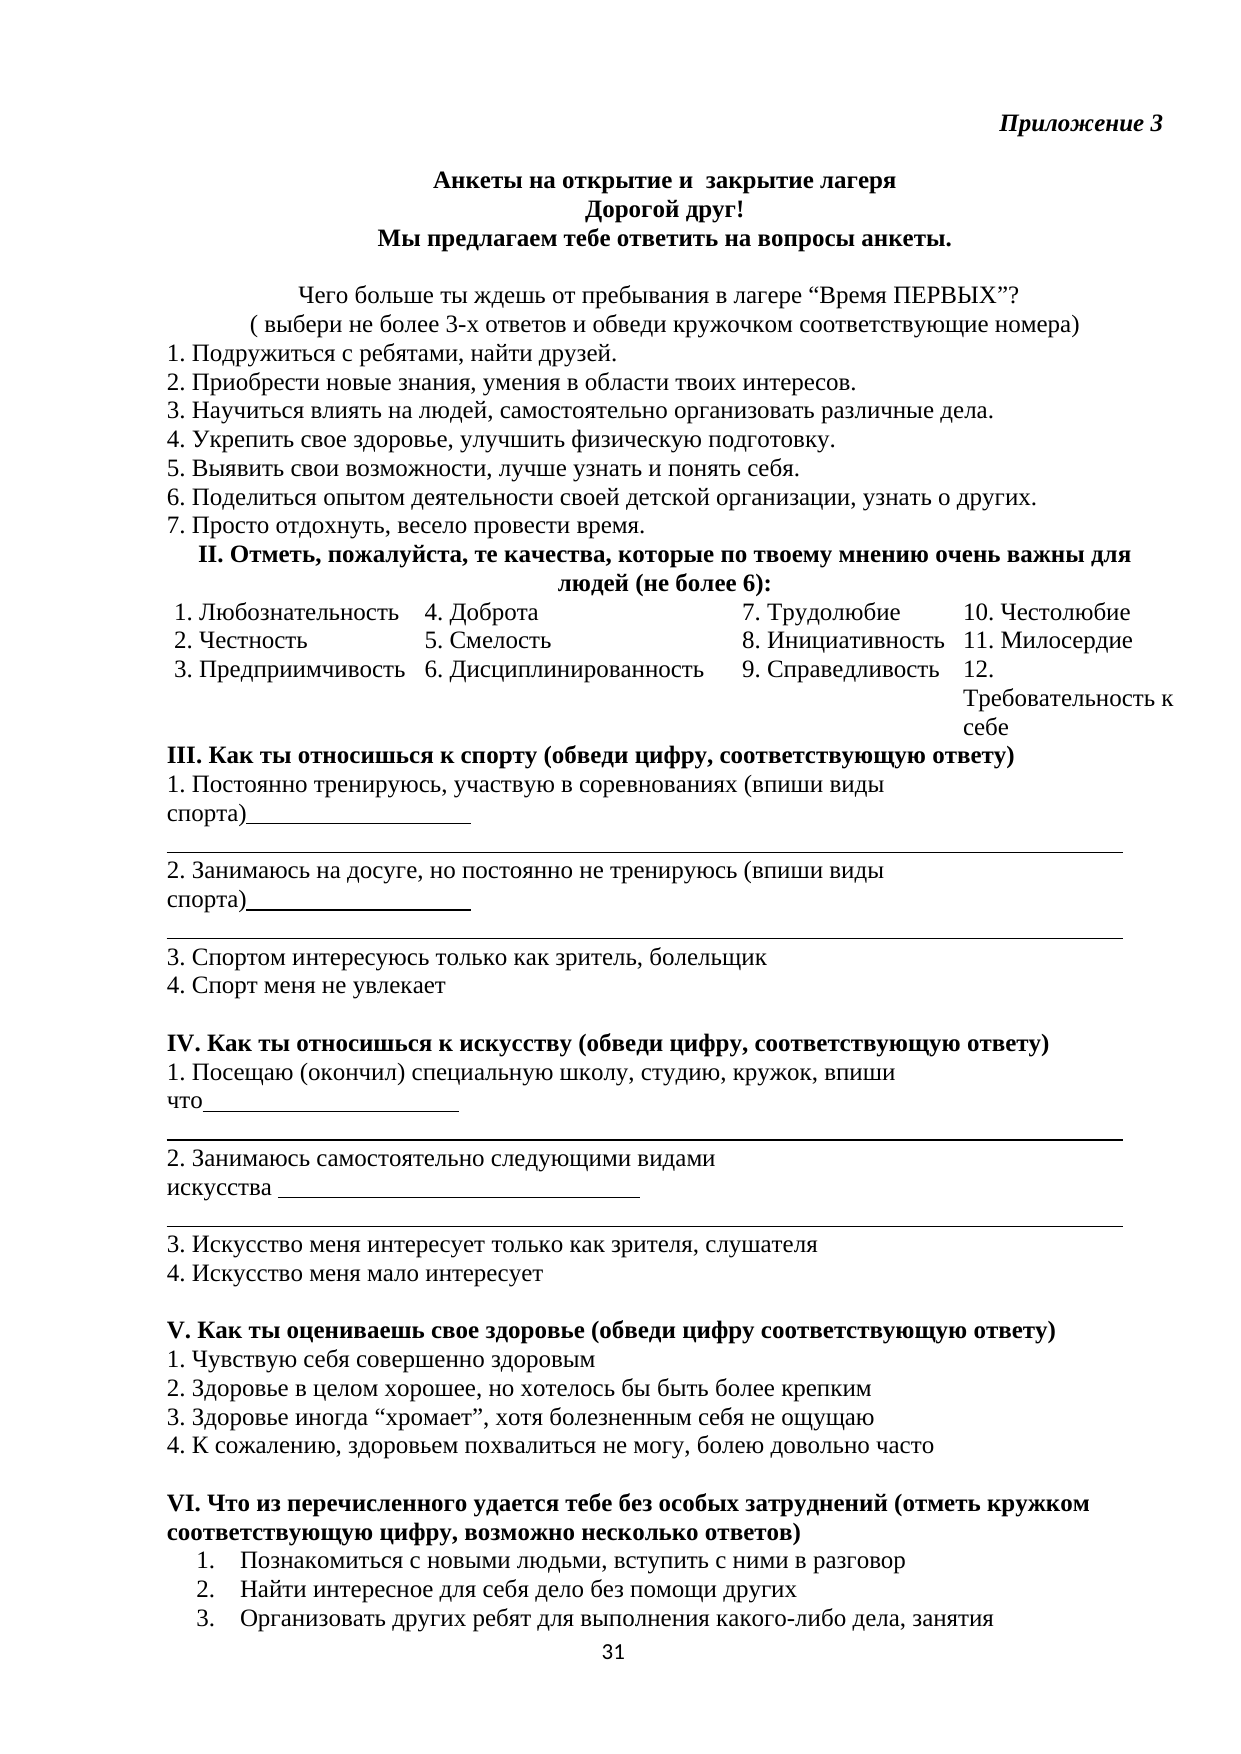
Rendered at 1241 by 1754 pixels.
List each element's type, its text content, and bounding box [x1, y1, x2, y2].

text ( выбери не более 3-х ответов и обведи кружочком соответствующие номера) [167, 309, 1163, 338]
text 1. Познакомиться с новыми людьми, вступить с ними в разговор [196, 1546, 1163, 1574]
text 4. К сожалению, здоровьем похвалиться не могу, болею довольно часто [167, 1431, 1163, 1459]
text 3. Научиться влиять на людей, самостоятельно организовать различные дела. [167, 396, 1163, 424]
text Анкеты на открытие и закрытие лагеря [167, 166, 1163, 194]
text 1. Чувствую себя совершенно здоровым [167, 1344, 1163, 1373]
table_header 1. Любознательность 2. Честность 3. Предприимчивость [167, 597, 417, 741]
text Приложение 3 [167, 108, 1163, 137]
text 2. Занимаюсь самостоятельно следующими видами искусства [167, 1143, 1163, 1201]
text 5. Выявить свои возможности, лучше узнать и понять себя. [167, 453, 1163, 482]
text 7. Просто отдохнуть, весело провести время. [167, 511, 1163, 539]
text 1. Подружиться с ребятами, найти друзей. [167, 338, 1163, 367]
text 6. Поделиться опытом деятельности своей детской организации, узнать о других. [167, 482, 1163, 511]
text 4. Спорт меня не увлекает [167, 971, 1163, 999]
table_header 7. Трудолюбие 8. Инициативность 9. Справедливость [713, 597, 956, 741]
text Чего больше ты ждешь от пребывания в лагере “Время ПЕРВЫХ”? [155, 281, 1163, 309]
text VI. Что из перечисленного удается тебе без особых затруднений (отметь кружком соответствующую цифру, возможно несколько ответов) [167, 1488, 1163, 1546]
text 4. Укрепить свое здоровье, улучшить физическую подготовку. [167, 424, 1163, 453]
text Мы предлагаем тебе ответить на вопросы анкеты. [167, 223, 1163, 252]
text II. Отметь, пожалуйста, те качества, которые по твоему мнению очень важны для людей (не более 6): [167, 539, 1163, 597]
text 3. Здоровье иногда “хромает”, хотя болезненным себя не ощущаю [167, 1402, 1163, 1431]
text 1. Посещаю (окончил) специальную школу, студию, кружок, впиши что [167, 1057, 1163, 1114]
text 1. Постоянно тренируюсь, участвую в соревнованиях (впиши виды спорта) [167, 769, 1163, 827]
text 2. Здоровье в целом хорошее, но хотелось бы быть более крепким [167, 1373, 1163, 1402]
text 2. Занимаюсь на досуге, но постоянно не тренируюсь (впиши виды спорта) [167, 856, 1163, 913]
text 4. Искусство меня мало интересует [167, 1258, 1163, 1287]
text IV. Как ты относишься к искусству (обведи цифру, соответствующую ответу) [167, 1028, 1163, 1057]
text 2. Найти интересное для себя дело без помощи других [196, 1574, 1163, 1603]
text Дорогой друг! [167, 194, 1163, 223]
text 3. Искусство меня интересует только как зрителя, слушателя [167, 1229, 1163, 1258]
text V. Как ты оцениваешь свое здоровье (обведи цифру соответствующую ответу) [167, 1316, 1163, 1344]
text 3. Организовать других ребят для выполнения какого-либо дела, занятия [196, 1603, 1163, 1632]
table_header 4. Доброта 5. Смелость 6. Дисциплинированность [417, 597, 712, 741]
table_header 10. Честолюбие 11. Милосердие 12. Требовательность к себе [956, 597, 1198, 741]
text III. Как ты относишься к спорту (обведи цифру, соответствующую ответу) [167, 741, 1163, 769]
text 3. Спортом интересуюсь только как зритель, болельщик [167, 942, 1163, 971]
text 2. Приобрести новые знания, умения в области твоих интересов. [167, 367, 1163, 396]
